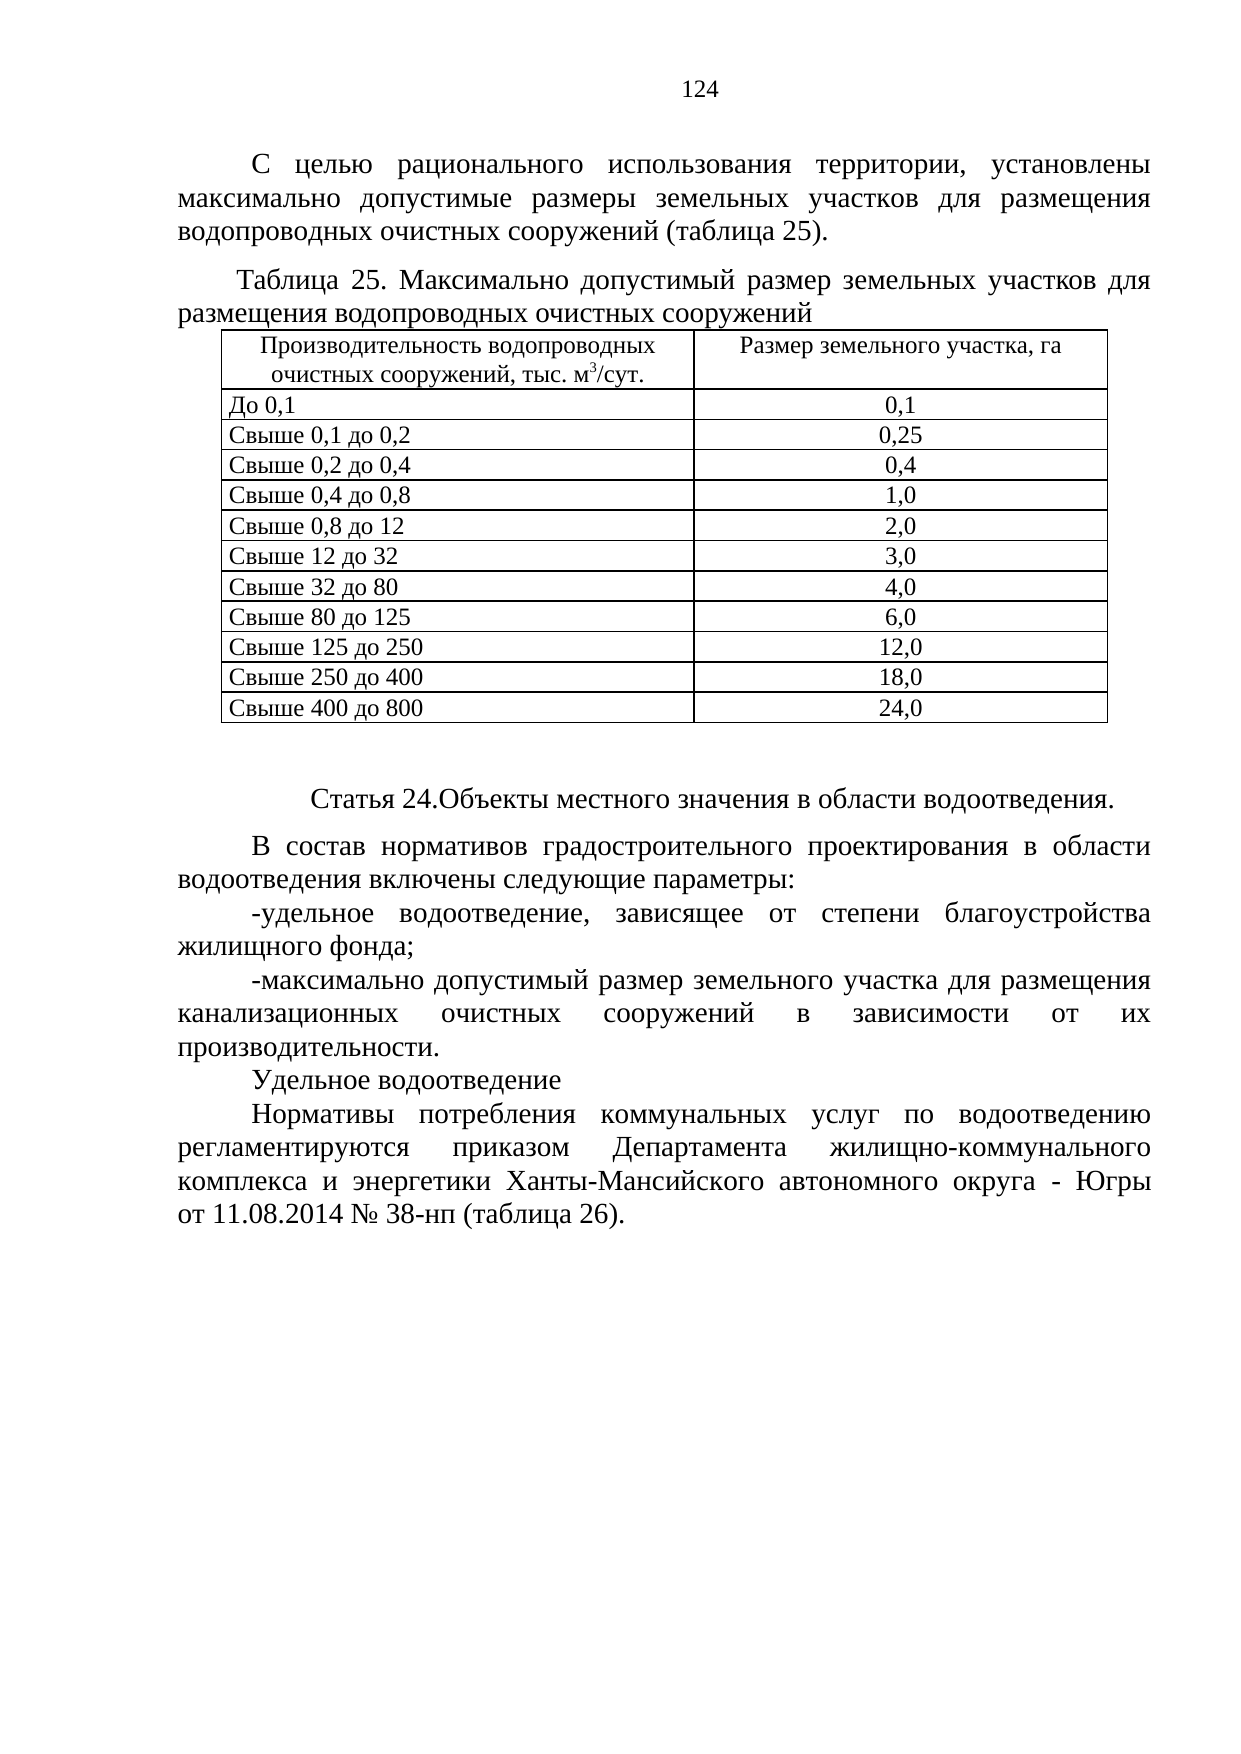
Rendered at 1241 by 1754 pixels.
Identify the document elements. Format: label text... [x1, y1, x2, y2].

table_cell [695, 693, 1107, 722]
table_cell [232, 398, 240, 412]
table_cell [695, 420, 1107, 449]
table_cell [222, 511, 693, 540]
text -максимально допустимый размер земельного участка для размещения канализационных очистных сооружений в зависимости от их производительности. [177, 962, 1152, 1062]
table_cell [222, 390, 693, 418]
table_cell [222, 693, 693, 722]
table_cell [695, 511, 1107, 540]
subtitle Статья 24.Объекты местного значения в области водоотведения. [236, 782, 1152, 815]
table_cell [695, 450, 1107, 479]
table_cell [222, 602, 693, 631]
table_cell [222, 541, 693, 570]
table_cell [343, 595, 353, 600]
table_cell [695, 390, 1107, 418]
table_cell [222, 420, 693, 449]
text С целью рационального использования территории, установлены максимально допустимые размеры земельных участков для размещения водопроводных очистных сооружений (таблица 25). [177, 146, 1152, 247]
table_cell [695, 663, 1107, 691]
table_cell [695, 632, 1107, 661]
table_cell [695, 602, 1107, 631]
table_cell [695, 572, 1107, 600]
text В состав нормативов градостроительного проектирования в области водоотведения включены следующие параметры: [177, 828, 1152, 895]
text -удельное водоотведение, зависящее от степени благоустройства жилищного фонда; [177, 895, 1152, 962]
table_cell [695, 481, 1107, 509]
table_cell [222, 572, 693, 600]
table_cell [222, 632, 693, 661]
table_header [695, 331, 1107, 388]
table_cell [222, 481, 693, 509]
text Таблица 25. Максимально допустимый размер земельных участков для размещения водопроводных очистных сооружений [177, 262, 1152, 329]
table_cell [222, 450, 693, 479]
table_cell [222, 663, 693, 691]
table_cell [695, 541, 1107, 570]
text Удельное водоотведение [177, 1062, 1152, 1096]
text Нормативы потребления коммунальных услуг по водоотведению регламентируются приказом Департамента жилищно-коммунального комплекса и энергетики Ханты-Мансийского автономного округа - Югры от 11.08.2014 № 38-нп (таблица 26). [177, 1096, 1152, 1230]
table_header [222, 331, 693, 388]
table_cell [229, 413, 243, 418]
